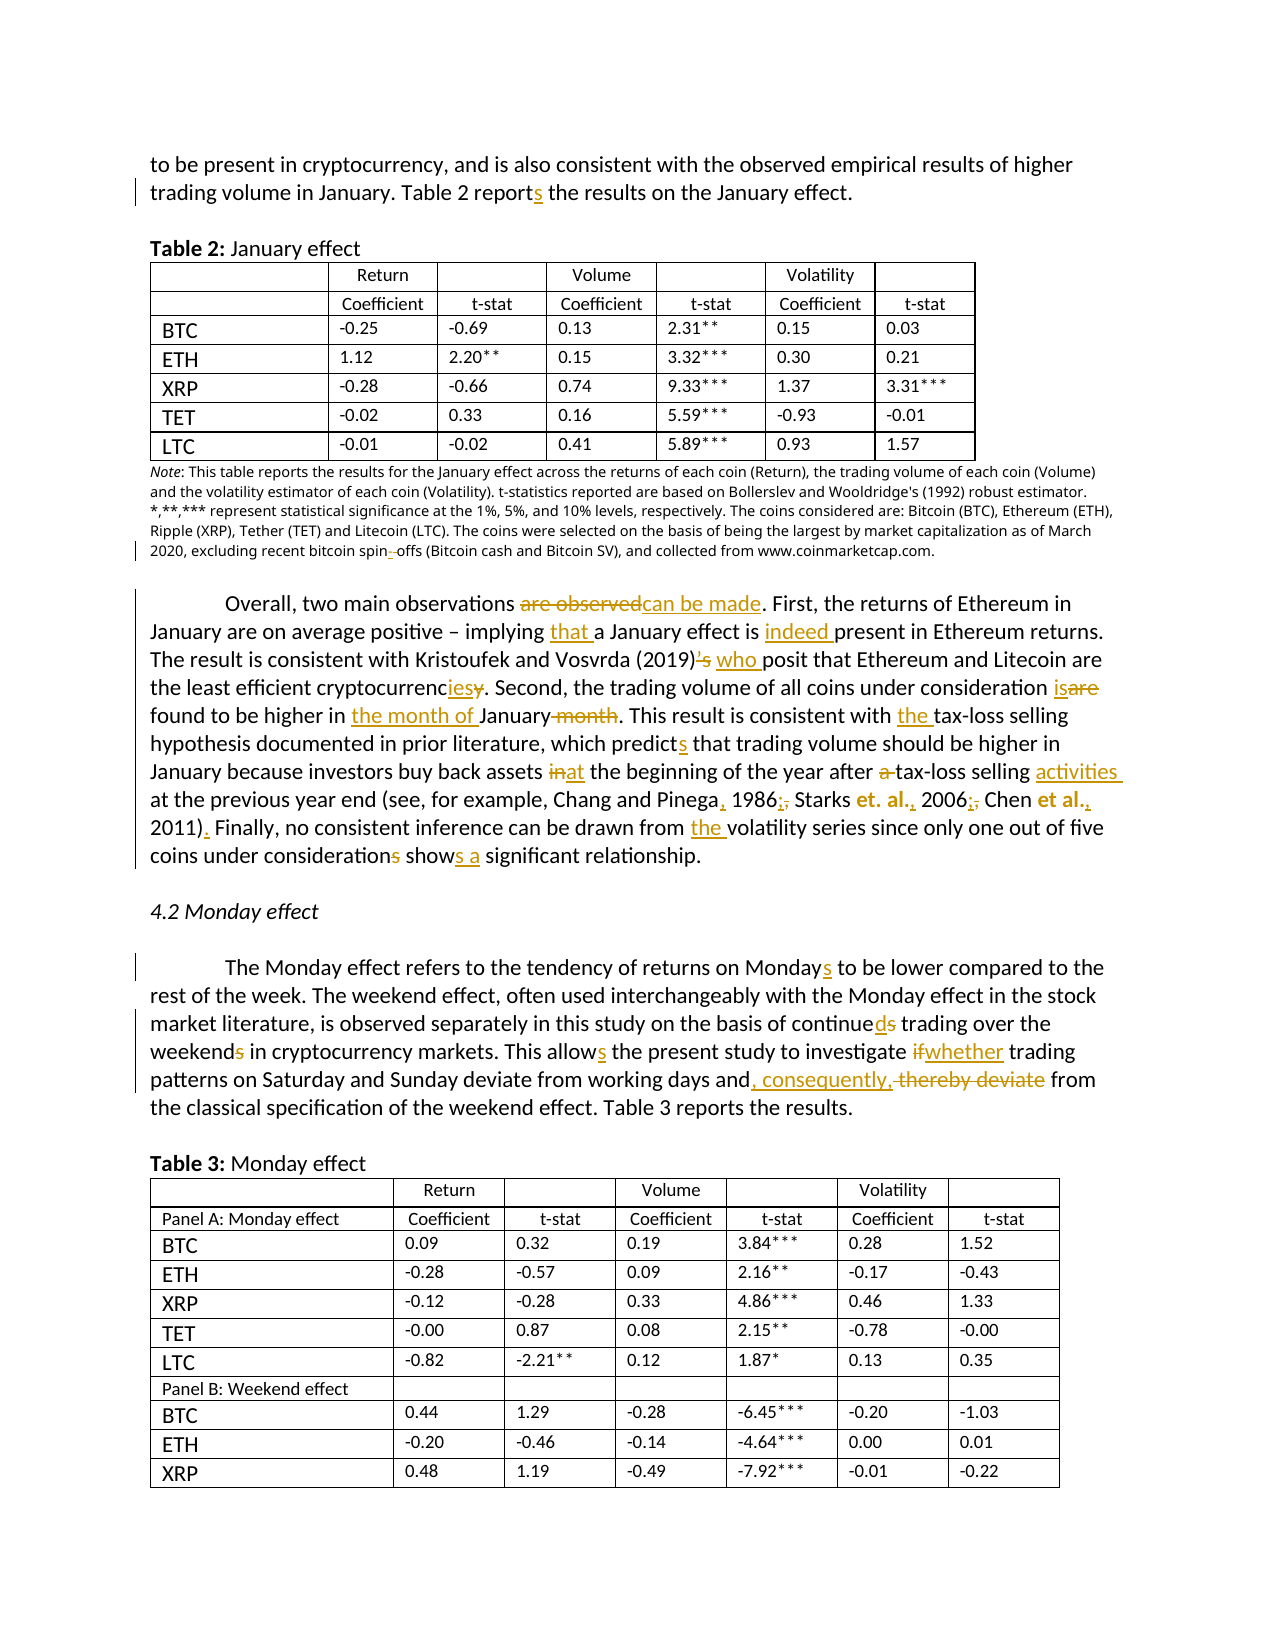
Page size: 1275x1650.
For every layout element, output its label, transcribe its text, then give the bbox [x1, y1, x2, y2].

table_cell Coefficient [547, 292, 656, 315]
table_cell Coefficient [394, 1208, 504, 1230]
table_cell TET [151, 1319, 393, 1347]
table_cell 0.08 [616, 1319, 726, 1347]
table_cell t-stat [876, 292, 974, 315]
table_cell t-stat [438, 292, 546, 315]
table_cell 0.16 [547, 403, 656, 431]
table_cell -0.78 [838, 1319, 948, 1347]
table_cell 0.09 [616, 1261, 726, 1288]
table_header Return [329, 263, 437, 291]
table_header Volume [616, 1179, 726, 1206]
table_cell Coefficient [766, 292, 874, 315]
table_cell 0.21 [876, 345, 974, 373]
table_cell ETH [151, 1430, 393, 1458]
table_cell 9.33*** [657, 374, 765, 402]
table_cell -2.21** [505, 1348, 615, 1376]
text The Monday effect refers to the tendency of returns on Monday to be lower compared to the rest of the week. The weekend effect, often used interchangeably with the Monday effect in the stock market literature, is observed separately in this study on the basis of continue trading over the weekend in cryptocurrency markets. This allow the present study to investigate trading patterns on Saturday and Sunday deviate from working days and from the classical specification of the weekend effect. Table 3 reports the results. [150, 953, 1125, 1121]
table_cell -0.66 [438, 374, 546, 402]
table_cell 0.13 [547, 316, 656, 344]
table_cell 0.41 [547, 433, 656, 460]
text Table 2: January effect [150, 234, 1125, 262]
table_cell -0.02 [438, 433, 546, 460]
table_cell LTC [151, 433, 328, 460]
table_cell XRP [151, 1290, 393, 1318]
table_cell 3.84*** [727, 1231, 837, 1259]
table_cell [505, 1377, 615, 1400]
table_header Volume [547, 263, 656, 291]
table_cell t-stat [727, 1208, 837, 1230]
table_cell 1.52 [949, 1231, 1059, 1259]
table_cell 0.15 [547, 345, 656, 373]
table_cell t-stat [657, 292, 765, 315]
table_cell -0.49 [616, 1459, 726, 1487]
table_cell 1.33 [949, 1290, 1059, 1318]
table_cell -0.20 [394, 1430, 504, 1458]
table_cell 0.19 [616, 1231, 726, 1259]
table_cell 1.87* [727, 1348, 837, 1376]
table_cell Coefficient [838, 1208, 948, 1230]
table_header Volatility [766, 263, 874, 291]
table_cell 0.93 [766, 433, 874, 460]
table_cell 0.33 [438, 403, 546, 431]
table_cell [151, 292, 328, 315]
table_header [151, 263, 328, 291]
table_cell 0.01 [949, 1430, 1059, 1458]
table_header Return [394, 1179, 504, 1206]
table_cell 0.12 [616, 1348, 726, 1376]
text Note: This table reports the results for the January effect across the returns of each coin (Return), the trading volume of each coin (Volume) and the volatility estimator of each coin (Volatility). t-statistics reported are based on Bollerslev and Wooldridge's (1992) robust estimator. *,**,*** represent statistical significance at the 1%, 5%, and 10% levels, respectively. The coins considered are: Bitcoin (BTC), Ethereum (ETH), Ripple (XRP), Tether (TET) and Litecoin (LTC). The coins were selected on the basis of being the largest by market capitalization as of March 2020, excluding recent bitcoin spinoffs (Bitcoin cash and Bitcoin SV), and collected from www.coinmarketcap.com. [150, 461, 1125, 561]
table_cell -0.57 [505, 1261, 615, 1288]
table_cell 0.35 [949, 1348, 1059, 1376]
table_cell 4.86*** [727, 1290, 837, 1318]
table_cell BTC [151, 1231, 393, 1259]
table_cell [949, 1377, 1059, 1400]
table_cell -0.25 [329, 316, 437, 344]
table_cell -0.28 [505, 1290, 615, 1318]
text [150, 150, 1125, 206]
table_cell [838, 1377, 948, 1400]
table_cell Panel A: Monday effect [151, 1208, 393, 1230]
table_cell 1.57 [876, 433, 974, 460]
text Table 3: Monday effect [150, 1149, 1125, 1177]
table_cell 0.48 [394, 1459, 504, 1487]
table_cell -0.14 [616, 1430, 726, 1458]
table_cell 0.09 [394, 1231, 504, 1259]
table_cell -0.12 [394, 1290, 504, 1318]
table_cell -0.22 [949, 1459, 1059, 1487]
table_cell -0.82 [394, 1348, 504, 1376]
table_cell 2.15** [727, 1319, 837, 1347]
table_header [876, 263, 974, 291]
table_cell -0.28 [329, 374, 437, 402]
table_cell 0.15 [766, 316, 874, 344]
table_cell BTC [151, 1401, 393, 1429]
table_header [438, 263, 546, 291]
table_header [949, 1179, 1059, 1206]
table_cell XRP [151, 1459, 393, 1487]
table_cell -0.02 [329, 403, 437, 431]
table_cell 0.46 [838, 1290, 948, 1318]
table_header Volatility [838, 1179, 948, 1206]
table_cell 2.31** [657, 316, 765, 344]
table_cell Coefficient [329, 292, 437, 315]
table_cell -0.01 [329, 433, 437, 460]
table_cell 0.00 [838, 1430, 948, 1458]
table_cell 1.12 [329, 345, 437, 373]
table_cell -0.01 [876, 403, 974, 431]
table_cell -7.92*** [727, 1459, 837, 1487]
table_cell 0.28 [838, 1231, 948, 1259]
table_cell 2.20** [438, 345, 546, 373]
table_cell 0.74 [547, 374, 656, 402]
table_cell 0.87 [505, 1319, 615, 1347]
table_cell -0.00 [949, 1319, 1059, 1347]
table_cell Panel B: Weekend effect [151, 1377, 393, 1400]
table_header [657, 263, 765, 291]
table_cell 5.59*** [657, 403, 765, 431]
table_cell 0.13 [838, 1348, 948, 1376]
table_header [151, 1179, 393, 1206]
table_cell 3.32*** [657, 345, 765, 373]
table_cell 0.44 [394, 1401, 504, 1429]
table_cell Coefficient [616, 1208, 726, 1230]
table_cell -1.03 [949, 1401, 1059, 1429]
text 4.2 Monday effect [150, 897, 1125, 925]
text Overall, two main observations . First, the returns of Ethereum in January are on average positive – implying a January effect is present in Ethereum returns. The result is consistent with Kristoufek and Vosvrda (2019) posit that Ethereum and Litecoin are the least efficient cryptocurrenc. Second, the trading volume of all coins under consideration found to be higher in January. This result is consistent with tax-loss selling hypothesis documented in prior literature, which predict that trading volume should be higher in January because investors buy back assets the beginning of the year after tax-loss selling at the previous year end (see, for example, Chang and Pinega 1986 Starks et. al. 2006 Chen et al. 2011) Finally, no consistent inference can be drawn from volatility series since only one out of five coins under consideration show significant relationship. [150, 589, 1125, 869]
table_header [505, 1179, 615, 1206]
table_cell ETH [151, 1261, 393, 1288]
table_cell -0.93 [766, 403, 874, 431]
table_cell 0.33 [616, 1290, 726, 1318]
table_cell XRP [151, 374, 328, 402]
table_cell 2.16** [727, 1261, 837, 1288]
table_cell -0.01 [838, 1459, 948, 1487]
table_cell BTC [151, 316, 328, 344]
table_cell 3.31*** [876, 374, 974, 402]
table_cell 0.03 [876, 316, 974, 344]
table_cell 1.29 [505, 1401, 615, 1429]
table_cell -4.64*** [727, 1430, 837, 1458]
table_cell ETH [151, 345, 328, 373]
table_cell -0.46 [505, 1430, 615, 1458]
table_cell -0.69 [438, 316, 546, 344]
table_cell t-stat [505, 1208, 615, 1230]
table_cell [394, 1377, 504, 1400]
table_cell 0.32 [505, 1231, 615, 1259]
table_cell 1.19 [505, 1459, 615, 1487]
table_cell 0.30 [766, 345, 874, 373]
table_cell [616, 1377, 726, 1400]
table_cell -0.43 [949, 1261, 1059, 1288]
table_header [727, 1179, 837, 1206]
table_cell TET [151, 403, 328, 431]
table_cell -0.00 [394, 1319, 504, 1347]
table_cell -6.45*** [727, 1401, 837, 1429]
table_cell 1.37 [766, 374, 874, 402]
table_cell [727, 1377, 837, 1400]
table_cell -0.17 [838, 1261, 948, 1288]
table_cell t-stat [949, 1208, 1059, 1230]
table_cell -0.28 [394, 1261, 504, 1288]
table_cell 5.89*** [657, 433, 765, 460]
table_cell -0.20 [838, 1401, 948, 1429]
table_cell LTC [151, 1348, 393, 1376]
table_cell -0.28 [616, 1401, 726, 1429]
